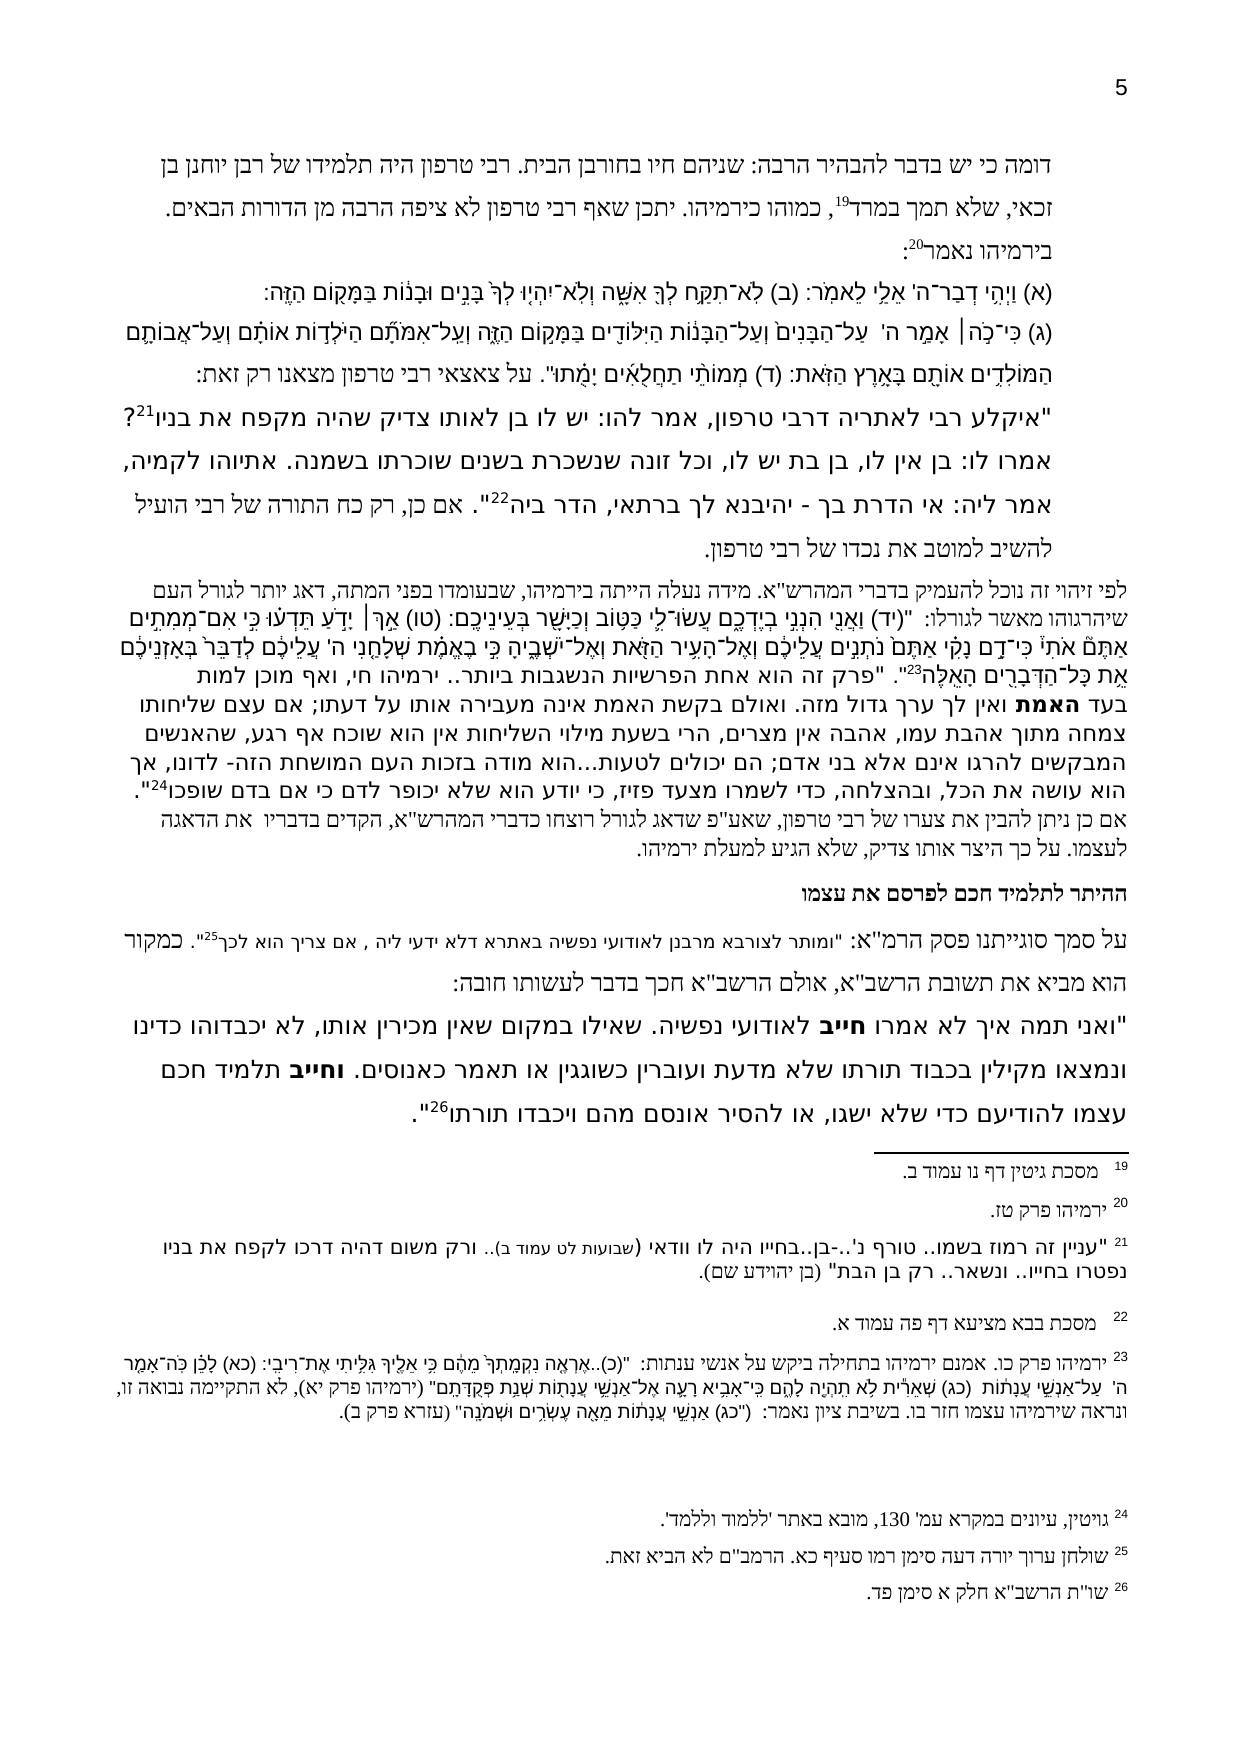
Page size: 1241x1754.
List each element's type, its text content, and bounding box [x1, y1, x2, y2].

text "ואני תמה איך לא אמרו חייב לאודועי נפשיה. שאילו במקום שאין מכירין אותו, לא יכבדוהו כדינו ונמצאו מקילין בכבוד תורתו שלא מדעת ועוברין כשוגגין או תאמר כאנוסים. וחייב תלמיד חכם עצמו להודיעם כדי שלא ישגו, או להסיר אונסם מהם ויכבדו תורתו". [112, 1011, 1128, 1128]
list דומה כי יש בדבר להבהיר הרבה: שניהם חיו בחורבן הבית. רבי טרפון היה תלמידו של רבן יוחנן בן זכאי, שלא תמך במרד, כמוהו כירמיהו. יתכן שאף רבי טרפון לא ציפה הרבה מן הדורות הבאים. בירמיהו נאמר: [112, 150, 1053, 265]
list (ג) כִּי־כֹ֣ה׀ אָמַ֣ר ה' עַל־הַבָּנִים֙ וְעַל־הַבָּנ֔וֹת הַיִּלּוֹדִ֖ים בַּמָּק֣וֹם הַזֶּ֑ה וְעַֽל־אִמֹּתָ֞ם הַיֹּלְד֣וֹת אוֹתָ֗ם וְעַל־אֲבוֹתָ֛ם הַמּוֹלִדִ֥ים אוֹתָ֖ם בָּאָ֥רֶץ הַזֹּֽאת: (ד) מְמוֹתֵ֨י תַחֲלֻאִ֜ים יָמֻ֗תוּ". על צאצאי רבי טרפון מצאנו רק זאת: [112, 319, 1053, 388]
text על סמך סוגייתנו פסק הרמ"א: "ומותר לצורבא מרבנן לאודועי נפשיה באתרא דלא ידעי ליה , אם צריך הוא לכך". כמקור הוא מביא את תשובת הרשב"א, אולם הרשב"א חכך בדבר לעשותו חובה: [112, 925, 1128, 997]
list (א) וַיְהִ֥י דְבַר־ה' אֵלַ֥י לֵאמֹֽר: (ב) לֹֽא־תִקַּ֥ח לְךָ֖ אִשָּׁ֑ה וְלֹֽא־יִהְי֤וּ לְךָ֙ בָּנִ֣ים וּבָנ֔וֹת בַּמָּק֖וֹם הַזֶּֽה: [112, 279, 1053, 306]
list "איקלע רבי לאתריה דרבי טרפון, אמר להו: יש לו בן לאותו צדיק שהיה מקפח את בניו? אמרו לו: בן אין לו, בן בת יש לו, וכל זונה שנשכרת בשנים שוכרתו בשמנה. אתיוהו לקמיה, אמר ליה: אי הדרת בך - יהיבנא לך ברתאי, הדר ביה". אם כן, רק כח התורה של רבי הועיל להשיב למוטב את נכדו של רבי טרפון. [112, 403, 1053, 563]
